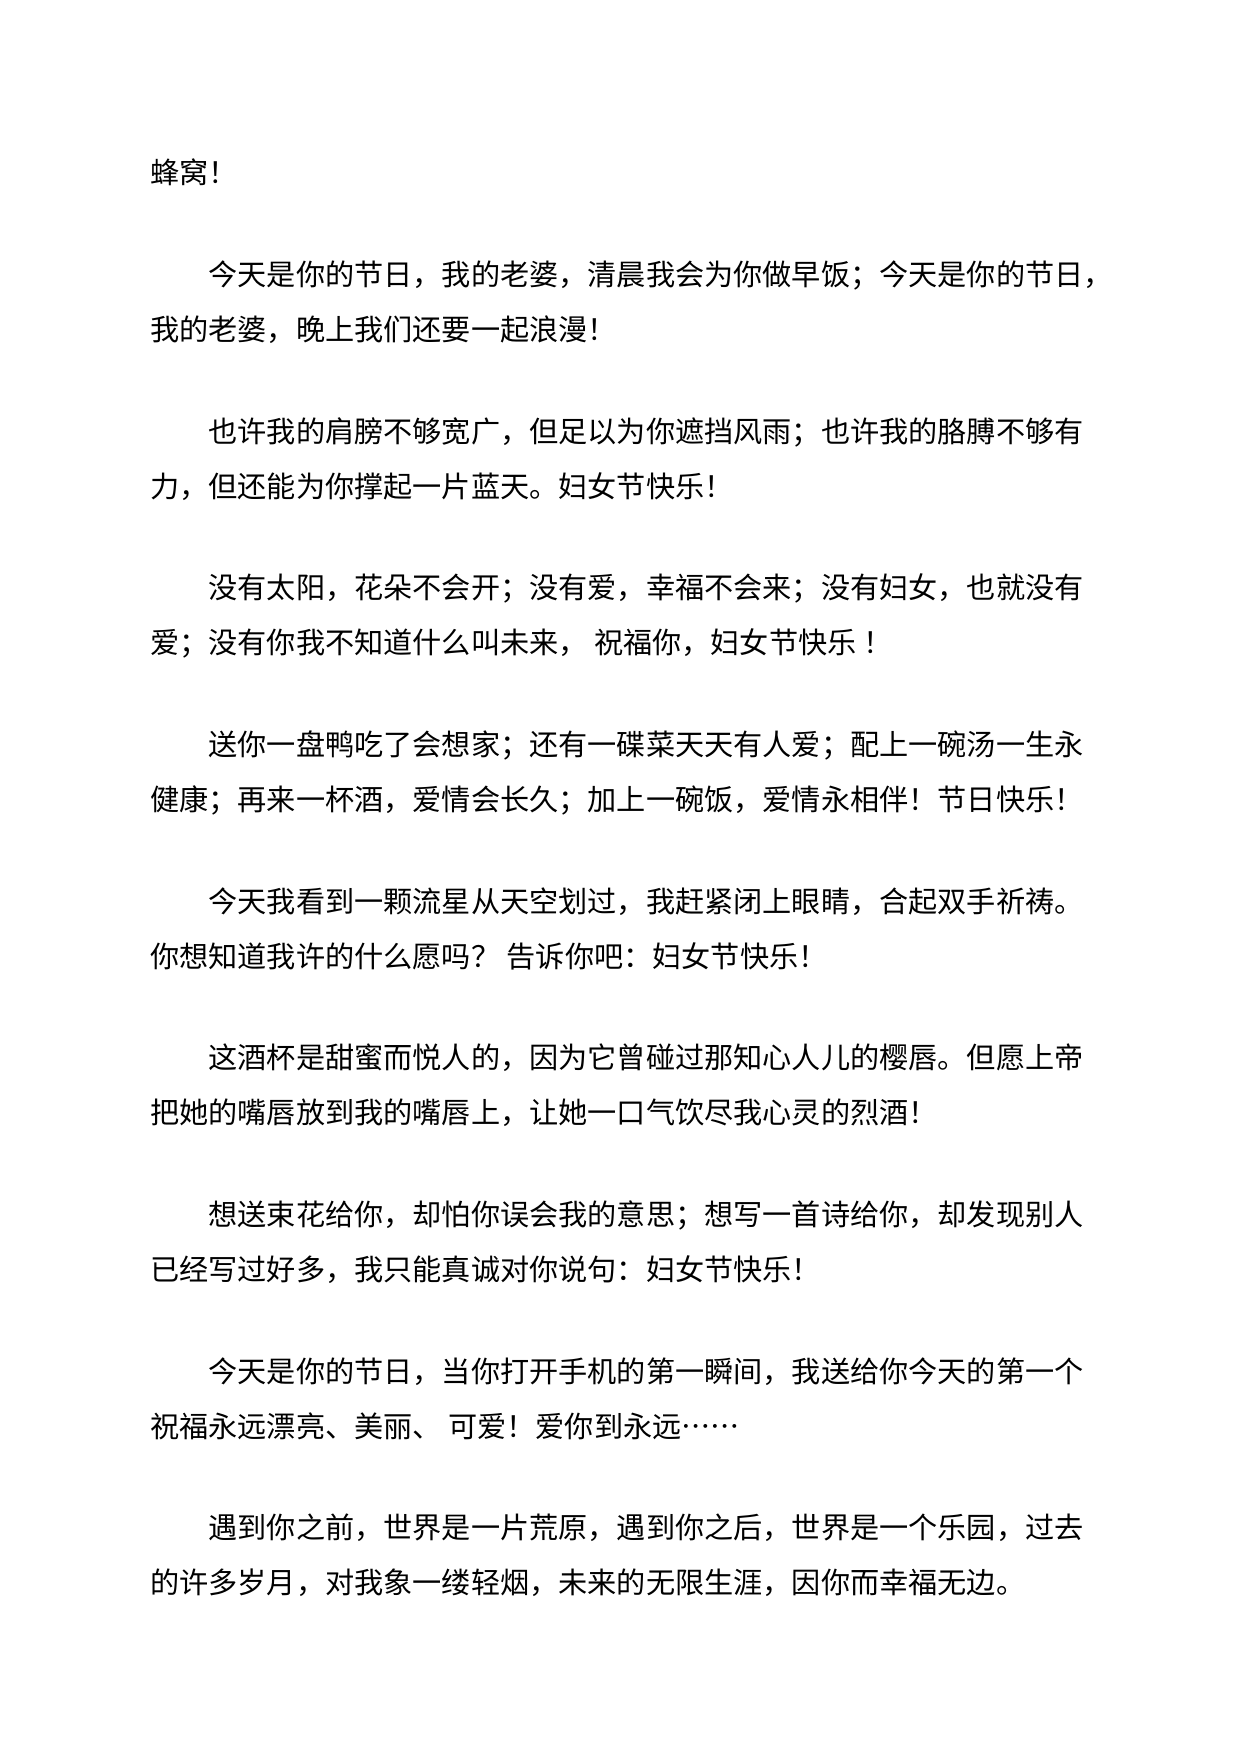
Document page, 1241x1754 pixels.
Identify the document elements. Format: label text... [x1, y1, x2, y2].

text 今天是你的节日，我的老婆，清晨我会为你做早饭；今天是你的节日，我的老婆，晚上我们还要一起浪漫！ [150, 252, 1090, 349]
text 想送束花给你，却怕你误会我的意思；想写一首诗给你，却发现别人已经写过好多，我只能真诚对你说句：妇女节快乐！ [150, 1192, 1090, 1289]
text 也许我的肩膀不够宽广，但足以为你遮挡风雨；也许我的胳膊不够有力，但还能为你撑起一片蓝天。妇女节快乐！ [150, 408, 1090, 506]
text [150, 150, 1090, 192]
text 这酒杯是甜蜜而悦人的，因为它曾碰过那知心人儿的樱唇。但愿上帝把她的嘴唇放到我的嘴唇上，让她一口气饮尽我心灵的烈酒！ [150, 1035, 1090, 1132]
text 没有太阳，花朵不会开；没有爱，幸福不会来；没有妇女，也就没有爱；没有你我不知道什么叫未来， 祝福你，妇女节快乐 ！ [150, 565, 1090, 662]
text 今天是你的节日，当你打开手机的第一瞬间，我送给你今天的第一个祝福永远漂亮、美丽、 可爱！爱你到永远…… [150, 1348, 1090, 1446]
text 送你一盘鸭吃了会想家；还有一碟菜天天有人爱；配上一碗汤一生永健康；再来一杯酒，爱情会长久；加上一碗饭，爱情永相伴！节日快乐！ [150, 722, 1090, 819]
text 遇到你之前，世界是一片荒原，遇到你之后，世界是一个乐园，过去的许多岁月，对我象一缕轻烟，未来的无限生涯，因你而幸福无边。 [150, 1505, 1090, 1602]
text 今天我看到一颗流星从天空划过，我赶紧闭上眼睛，合起双手祈祷。你想知道我许的什么愿吗？ 告诉你吧：妇女节快乐！ [150, 878, 1090, 976]
